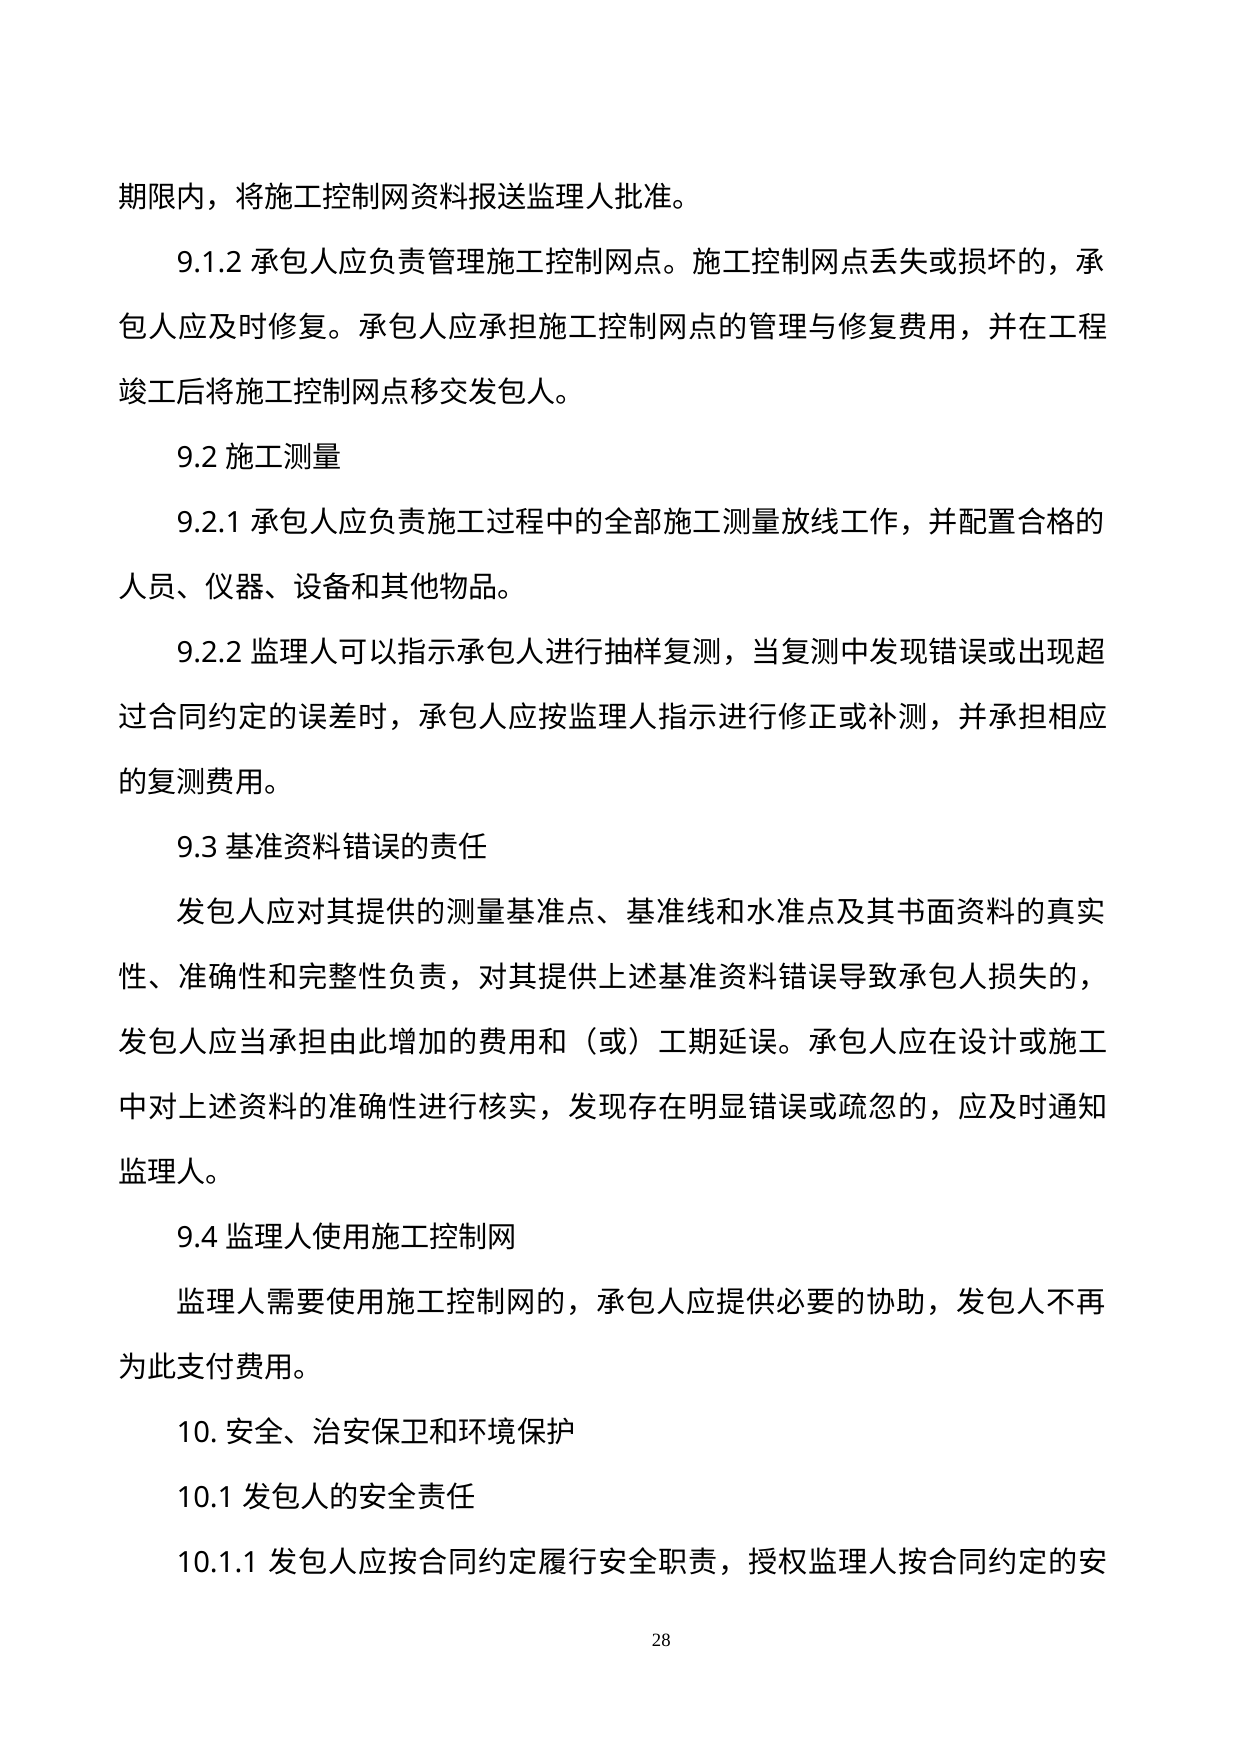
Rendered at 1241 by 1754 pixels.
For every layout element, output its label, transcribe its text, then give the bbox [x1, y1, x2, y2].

text 监理人需要使用施工控制网的，承包人应提供必要的协助，发包人不再为此支付费用。 [118, 1267, 1107, 1397]
text 9.3 基准资料错误的责任 [118, 812, 1107, 877]
text 发包人应对其提供的测量基准点、基准线和水准点及其书面资料的真实性、准确性和完整性负责，对其提供上述基准资料错误导致承包人损失的，发包人应当承担由此增加的费用和（或）工期延误。承包人应在设计或施工中对上述资料的准确性进行核实，发现存在明显错误或疏忽的，应及时通知监理人。 [118, 877, 1107, 1202]
text 9.2.2 监理人可以指示承包人进行抽样复测，当复测中发现错误或出现超过合同约定的误差时，承包人应按监理人指示进行修正或补测，并承担相应的复测费用。 [118, 617, 1107, 812]
text 10.1.1 发包人应按合同约定履行安全职责，授权监理人按合同约定的安全工作内容监督、检查承包人安全工作的实施，组织承包人和有关单位进行安全检查。 [118, 1527, 1107, 1592]
text 9.2.1 承包人应负责施工过程中的全部施工测量放线工作，并配置合格的人员、仪器、设备和其他物品。 [118, 487, 1107, 617]
text 10.1 发包人的安全责任 [118, 1462, 1107, 1527]
text 9.1.2 承包人应负责管理施工控制网点。施工控制网点丢失或损坏的，承包人应及时修复。承包人应承担施工控制网点的管理与修复费用，并在工程竣工后将施工控制网点移交发包人。 [118, 227, 1107, 422]
text 10. 安全、治安保卫和环境保护 [118, 1397, 1107, 1462]
text 9.2 施工测量 [118, 422, 1107, 487]
text 9.4 监理人使用施工控制网 [118, 1202, 1107, 1267]
